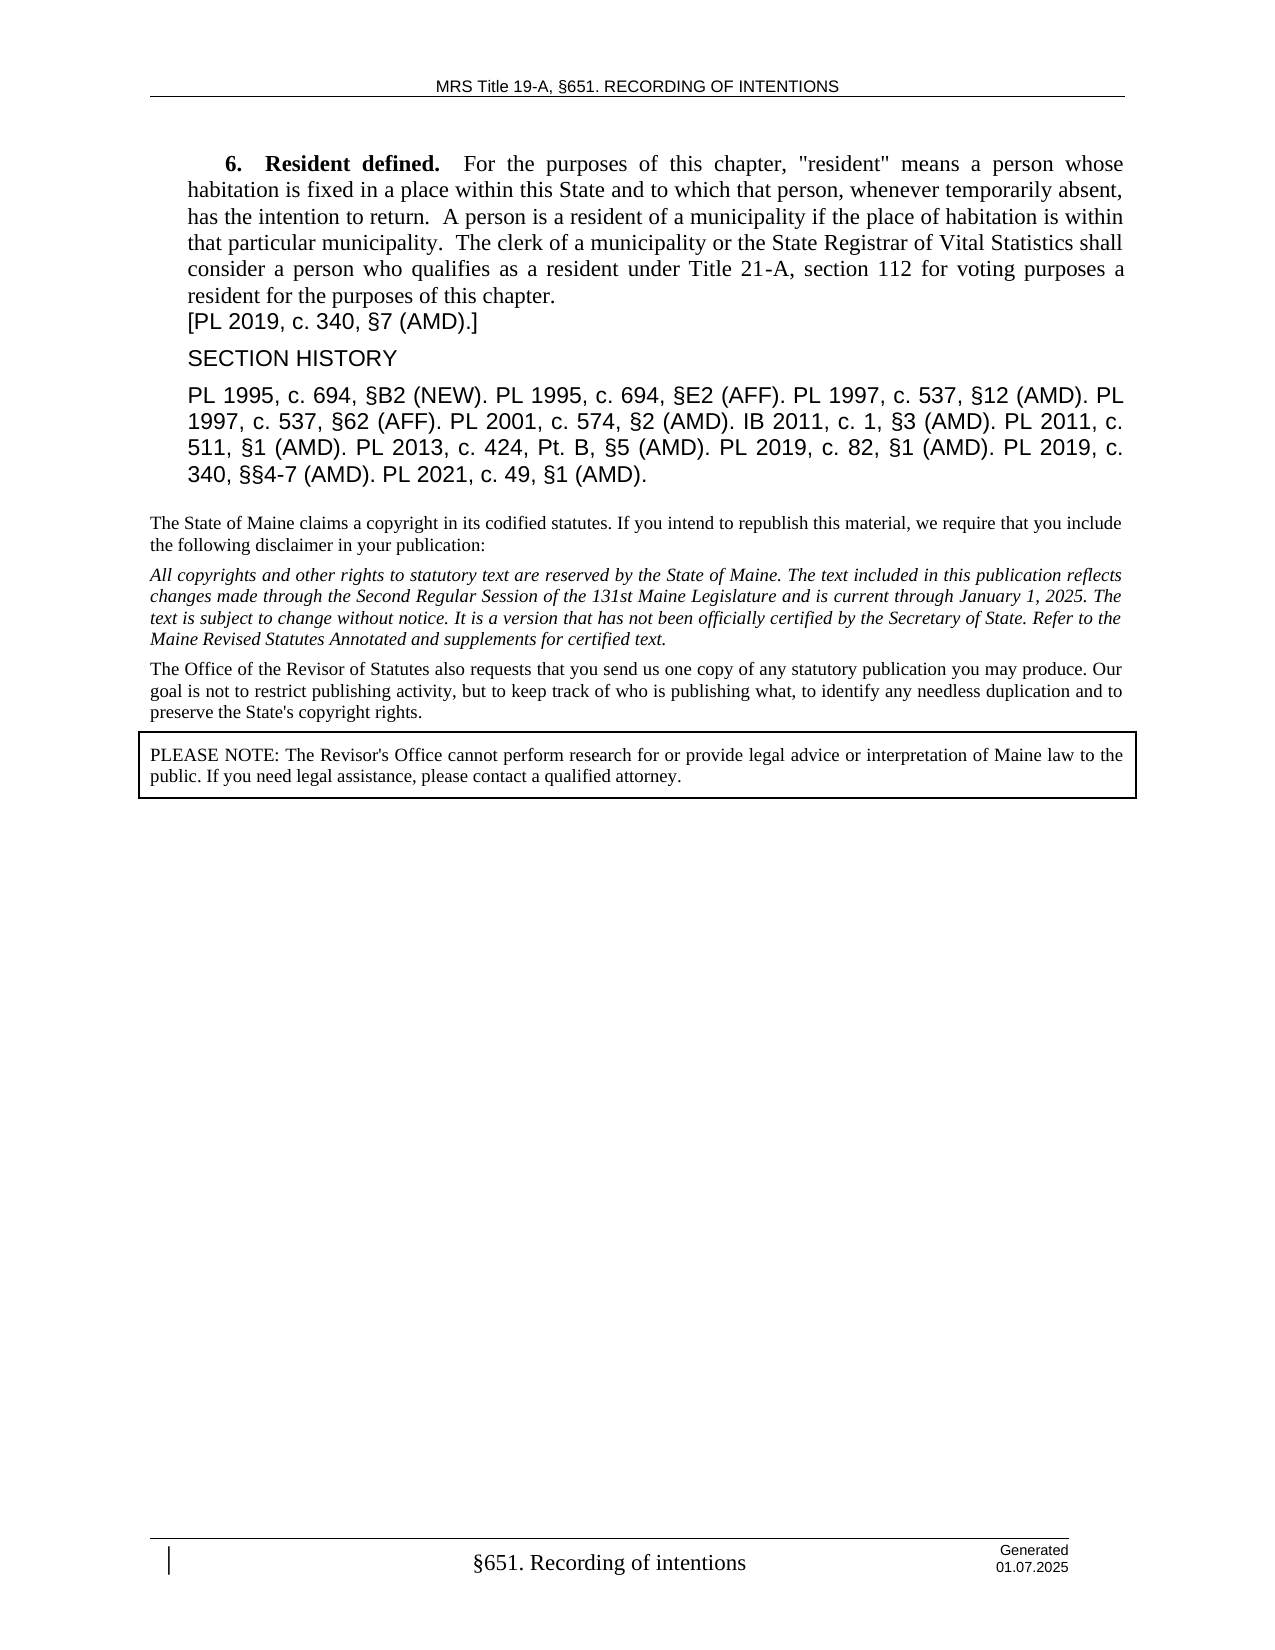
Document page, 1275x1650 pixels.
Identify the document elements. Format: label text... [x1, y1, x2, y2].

text All copyrights and other rights to statutory text are reserved by the State of Maine. The text included in this publication reflects changes made through the Second Regular Session of the 131st Maine Legislature and is current through January 1, 2025 . The text is subject to change without notice. It is a version that has not been officially certified by the Secretary of State. Refer to the Maine Revised Statutes Annotated and supplements for certified text. [150, 563, 1125, 650]
text PL 1995, c. 694, §B2 (NEW). PL 1995, c. 694, §E2 (AFF). PL 1997, c. 537, §12 (AMD). PL 1997, c. 537, §62 (AFF). PL 2001, c. 574, §2 (AMD). IB 2011, c. 1, §3 (AMD). PL 2011, c. 511, §1 (AMD). PL 2013, c. 424, Pt. B, §5 (AMD). PL 2019, c. 82, §1 (AMD). PL 2019, c. 340, §§4-7 (AMD). PL 2021, c. 49, §1 (AMD). [187, 382, 1125, 487]
text PLEASE NOTE: The Revisor's Office cannot perform research for or provide legal advice or interpretation of Maine law to the public. If you need legal assistance, please contact a qualified attorney. [140, 733, 1135, 797]
text 6. Resident defined. For the purposes of this chapter, "resident" means a person whose habitation is fixed in a place within this State and to which that person, whenever temporarily absent, has the intention to return. A person is a resident of a municipality if the place of habitation is within that particular municipality. The clerk of a municipality or the State Registrar of Vital Statistics shall consider a person who qualifies as a resident under Title 21‑A, section 112 for voting purposes a resident for the purposes of this chapter. [187, 150, 1125, 308]
text [PL 2019, c. 340, §7 (AMD).] [187, 308, 1125, 334]
text SECTION HISTORY [187, 345, 1125, 371]
text The Office of the Revisor of Statutes also requests that you send us one copy of any statutory publication you may produce. Our goal is not to restrict publishing activity, but to keep track of who is publishing what, to identify any needless duplication and to preserve the State's copyright rights. [150, 658, 1125, 723]
text The State of Maine claims a copyright in its codified statutes. If you intend to republish this material, we require that you include the following disclaimer in your publication: [150, 512, 1125, 555]
